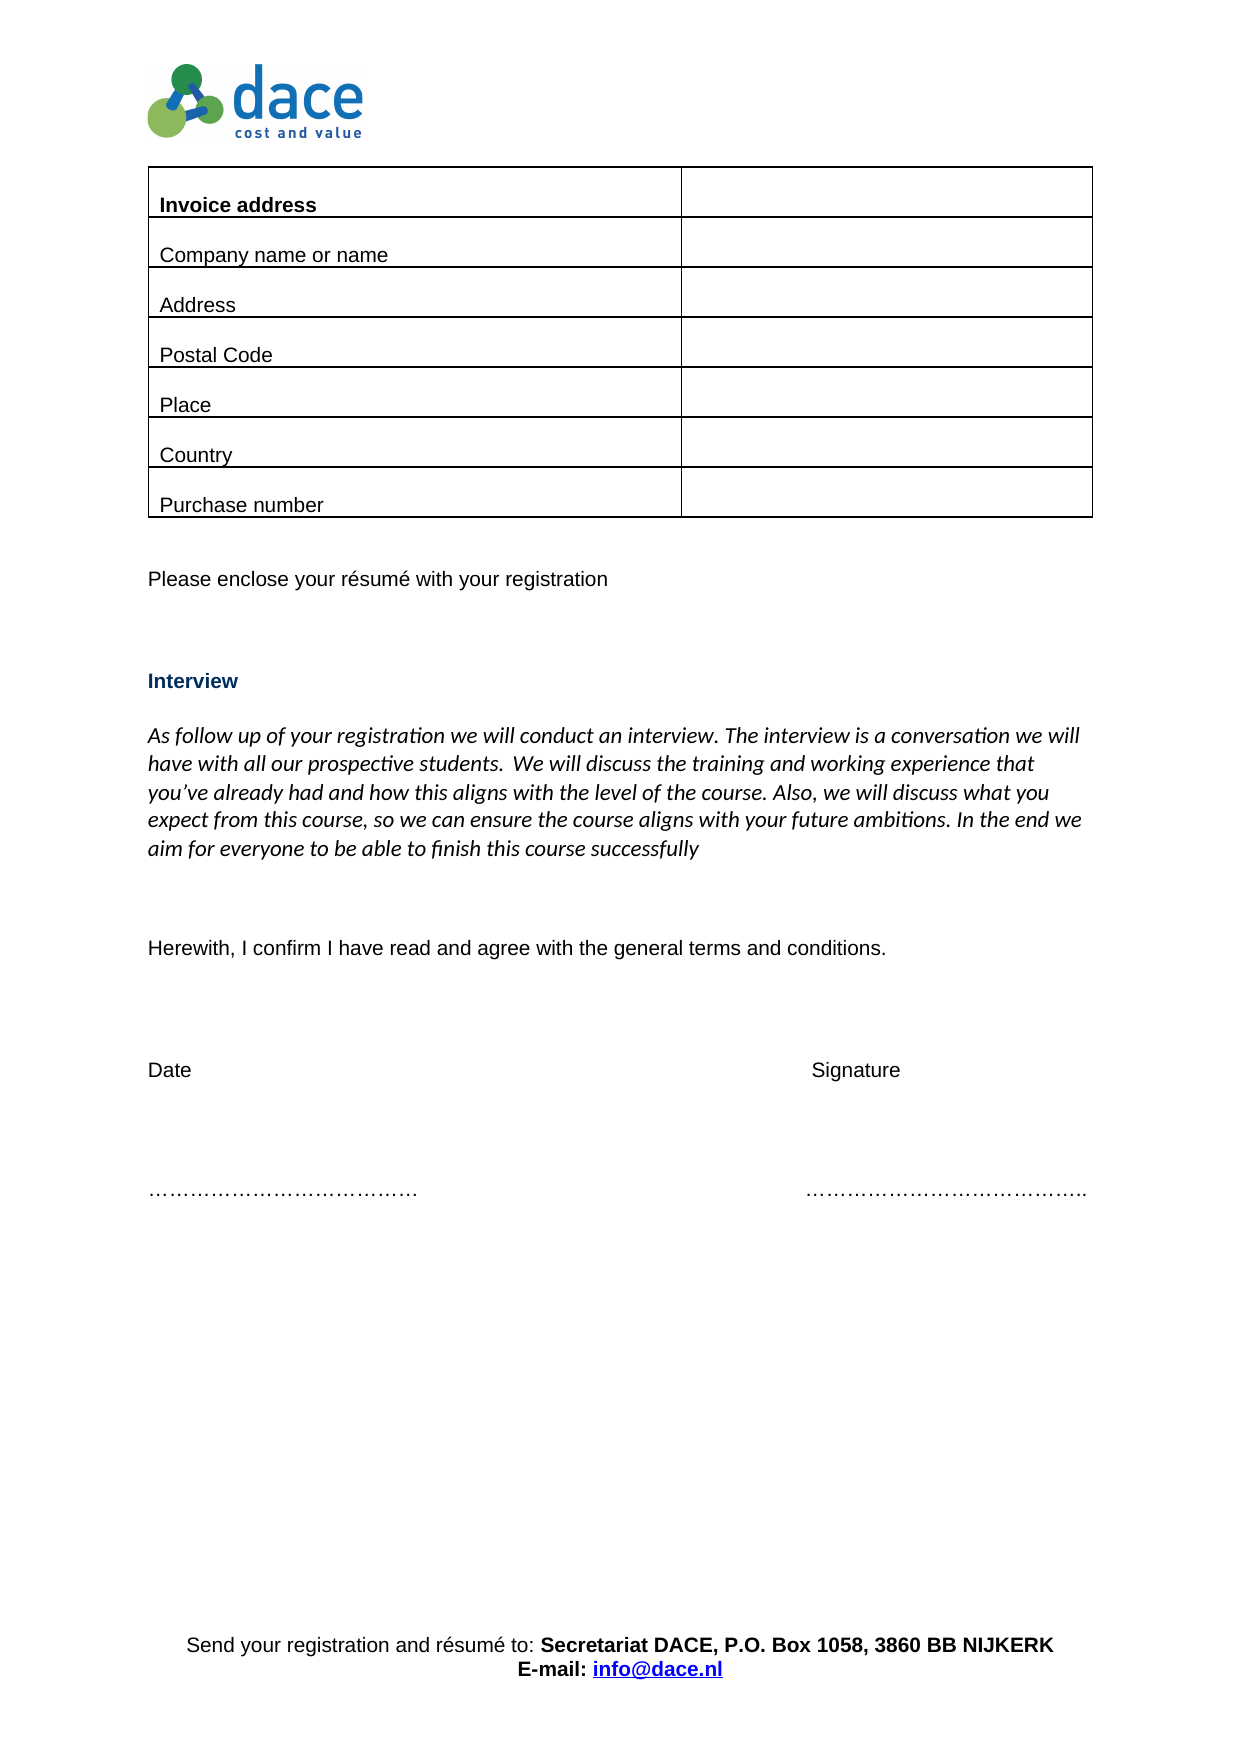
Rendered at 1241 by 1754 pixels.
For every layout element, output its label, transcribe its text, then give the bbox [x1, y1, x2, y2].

table_cell Address [149, 268, 681, 316]
text Herewith, I confirm I have read and agree with the general terms and conditions. [148, 936, 1093, 959]
text E-mail: info@dace.nl [148, 1656, 1093, 1680]
table_cell [682, 318, 1092, 366]
table_cell Purchase number [149, 468, 681, 516]
table_cell Country [149, 418, 681, 466]
table_cell Place [149, 368, 681, 416]
table_cell [682, 368, 1092, 416]
table_cell [682, 268, 1092, 316]
picture [147, 64, 363, 138]
table_cell [682, 468, 1092, 516]
table_cell [682, 218, 1092, 266]
table_header [682, 168, 1092, 216]
text ………………………………… ………………………………….. [148, 1177, 1093, 1201]
text Send your registration and résumé to: Secretariat DACE, P.O. Box 1058, 3860 BB NIJKERK [148, 1632, 1093, 1656]
table_cell [682, 418, 1092, 466]
table_header Invoice address [149, 168, 681, 216]
text As follow up of your registration we will conduct an interview. The interview is a conversation we will have with all our prospective students. We will discuss the training and working experience that you’ve already had and how this aligns with the level of the course. Also, we will discuss what you expect from this course, so we can ensure the course aligns with your future ambitions. In the end we aim for everyone to be able to finish this course successfully [148, 722, 1093, 862]
table_cell Postal Code [149, 318, 681, 366]
text Date Signature [148, 1057, 1093, 1081]
table_cell Company name or name [149, 218, 681, 266]
text Interview [148, 668, 1093, 692]
text Please enclose your résumé with your registration [148, 542, 1093, 590]
